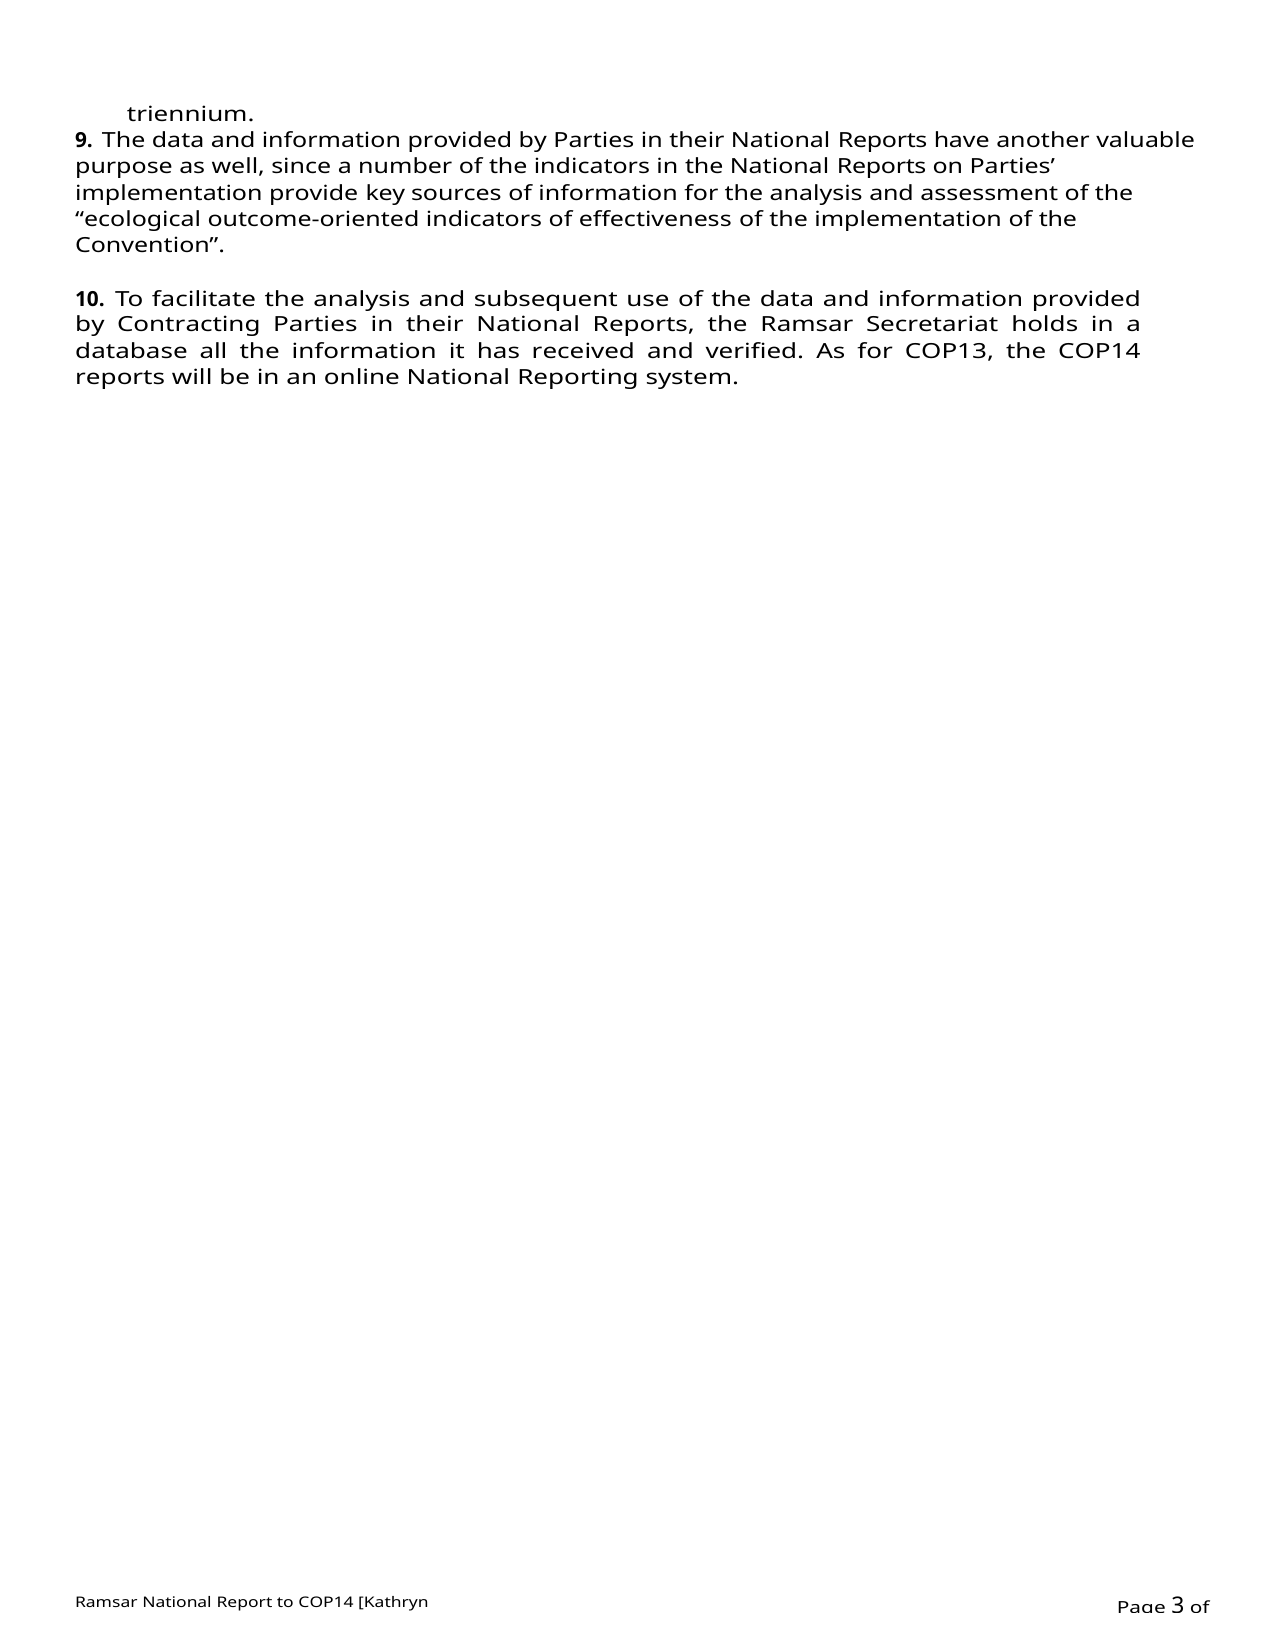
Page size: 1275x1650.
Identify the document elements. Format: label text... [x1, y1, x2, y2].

list The data and information provided by Parties in their National Reports have another valuable purpose as well, since a number of the indicators in the National Reports on Parties’ implementation provide key sources of information for the analysis and assessment of the “ecological outcome-oriented indicators of effectiveness of the implementation of the Convention”. [75, 127, 1195, 259]
subtitle To facilitate the analysis and subsequent use of the data and information provided by Contracting Parties in their National Reports, the Ramsar Secretariat holds in a database all the information it has received and verified. As for COP13, the COP14 reports will be in an online National Reporting system. [75, 285, 1141, 391]
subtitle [88, 102, 1210, 126]
